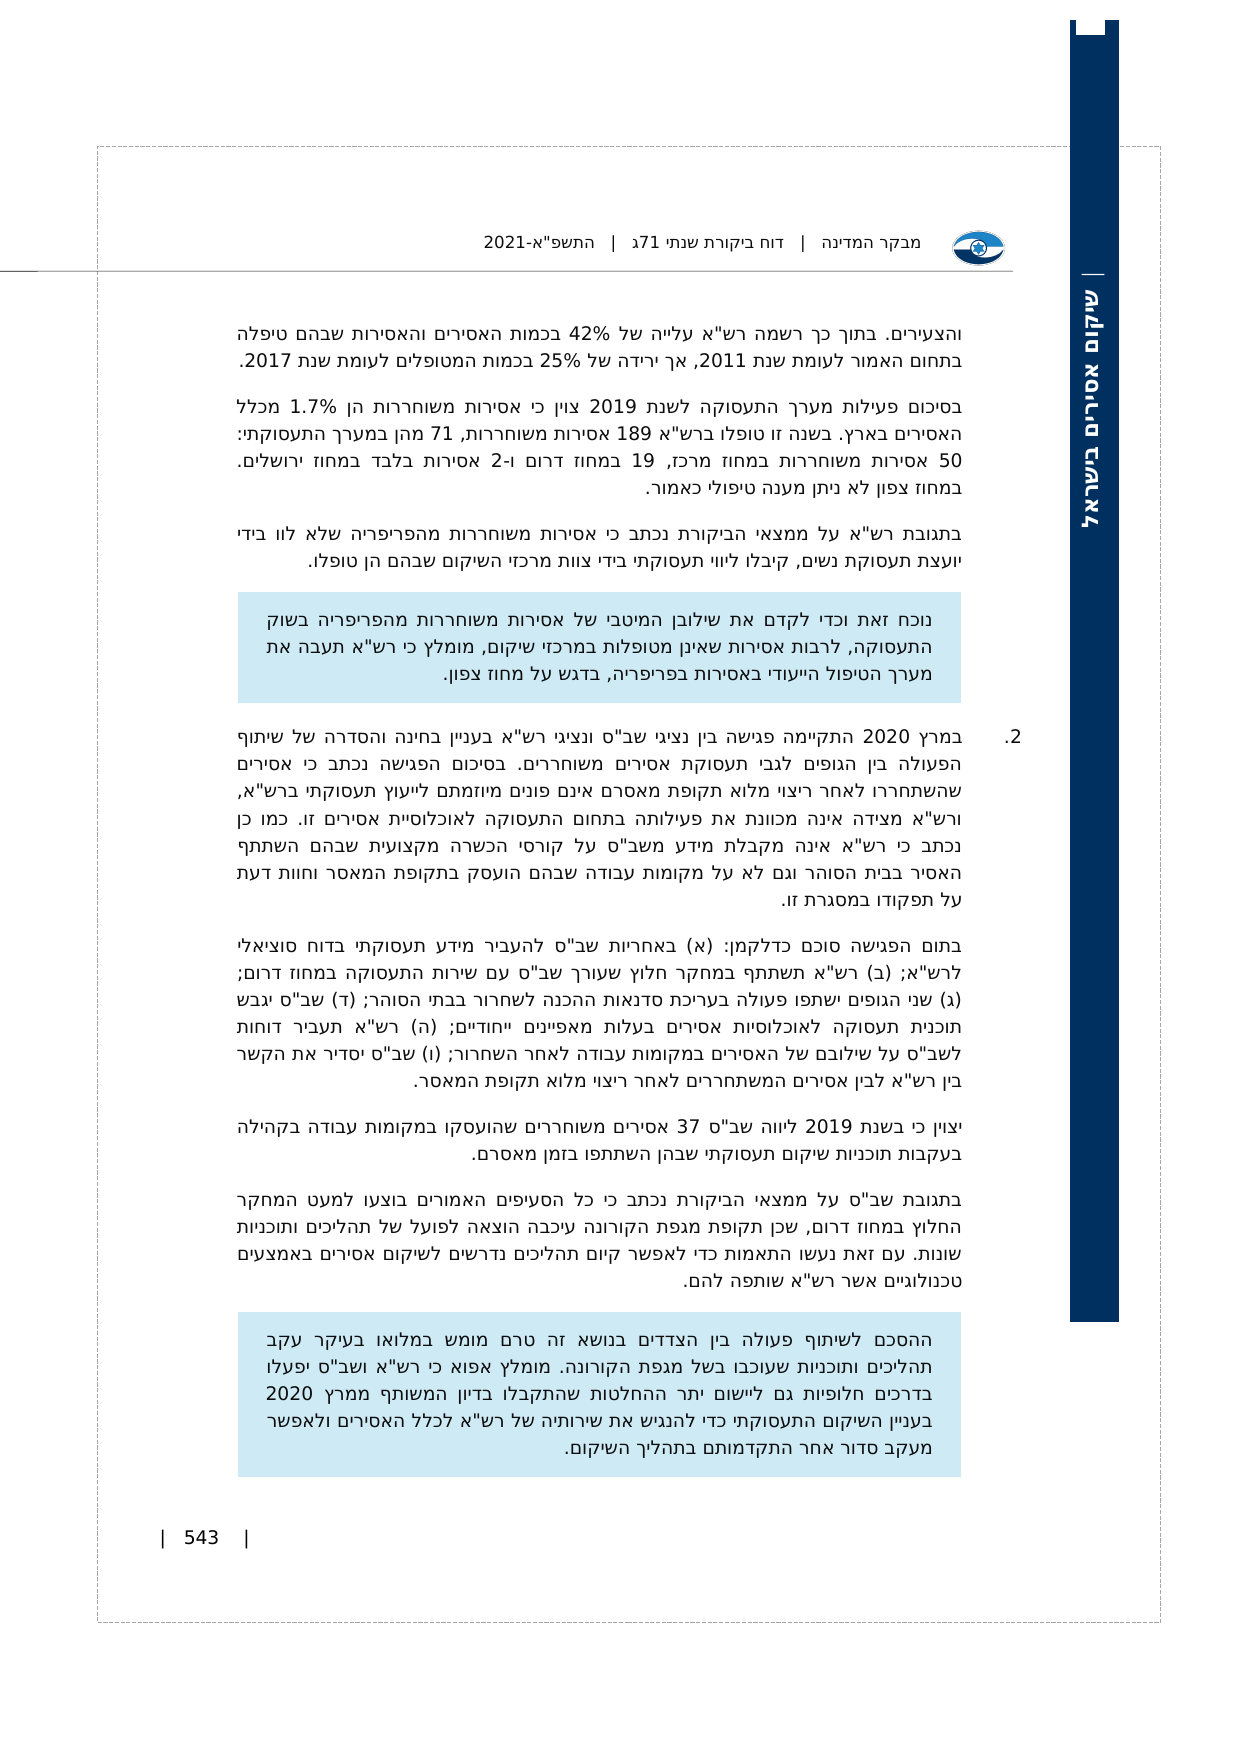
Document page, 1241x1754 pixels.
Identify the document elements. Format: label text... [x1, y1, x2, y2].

picture [950, 228, 1007, 268]
text יצוין כי בשנת 2019 ליווה שב"ס 37 אסירים משוחררים שהועסקו במקומות עבודה בקהילה בעקבות תוכניות שיקום תעסוקתי שבהן השתתפו בזמן מאסרם. [236, 1112, 963, 1166]
text ההסכם לשיתוף פעולה בין הצדדים בנושא זה טרם מומש במלואו בעיקר עקב תהליכים ותוכניות שעוכבו בשל מגפת הקורונה. מומלץ אפוא כי רש"א ושב"ס יפעלו בדרכים חלופיות גם ליישום יתר ההחלטות שהתקבלו בדיון המשותף ממרץ 2020 בעניין השיקום התעסוקתי כדי להנגיש את שירותיה של רש"א לכלל האסירים ולאפשר מעקב סדור אחר התקדמותם בתהליך השיקום. [243, 1316, 956, 1473]
text בתום הפגישה סוכם כדלקמן: (א) באחריות שב"ס להעביר מידע תעסוקתי בדוח סוציאלי לרש"א; (ב) רש"א תשתתף במחקר חלוץ שעורך שב"ס עם שירות התעסוקה במחוז דרום; (ג) שני הגופים ישתפו פעולה בעריכת סדנאות ההכנה לשחרור בבתי הסוהר; (ד) שב"ס יגבש תוכנית תעסוקה לאוכלוסיות אסירים בעלות מאפיינים ייחודיים; (ה) רש"א תעביר דוחות לשב"ס על שילובם של האסירים במקומות עבודה לאחר השחרור; (ו) שב"ס יסדיר את הקשר בין רש"א לבין אסירים המשתחררים לאחר ריצוי מלוא תקופת המאסר. [236, 930, 963, 1093]
text בסיכום פעילות מערך התעסוקה לשנת 2019 צוין כי אסירות משוחררות הן 1.7% מכלל האסירים בארץ. בשנה זו טופלו ברש"א 189 אסירות משוחררות, 71 מהן במערך התעסוקתי: 50 אסירות משוחררות במחוז מרכז, 19 במחוז דרום ו-2 אסירות בלבד במחוז ירושלים. במחוז צפון לא ניתן מענה טיפולי כאמור. [236, 392, 963, 500]
text בתגובת שב"ס על ממצאי הביקורת נכתב כי כל הסעיפים האמורים בוצעו למעט המחקר החלוץ במחוז דרום, שכן תקופת מגפת הקורונה עיכבה הוצאה לפועל של תהליכים ותוכניות שונות. עם זאת נעשו התאמות כדי לאפשר קיום תהליכים נדרשים לשיקום אסירים באמצעים טכנולוגיים אשר רש"א שותפה להם. [236, 1184, 963, 1293]
text נוכח זאת וכדי לקדם את שילובן המיטבי של אסירות משוחררות מהפריפריה בשוק התעסוקה, לרבות אסירות שאינן מטופלות במרכזי שיקום, מומלץ כי רש"א תעבה את מערך הטיפול הייעודי באסירות בפריפריה, בדגש על מחוז צפון. [243, 597, 956, 699]
text בתגובת רש"א על ממצאי הביקורת נכתב כי אסירות משוחררות מהפריפריה שלא לוו בידי יועצת תעסוקת נשים, קיבלו ליווי תעסוקתי בידי צוות מרכזי השיקום שבהם הן טופלו. [236, 519, 963, 573]
text במרץ 2020 התקיימה פגישה בין נציגי שב"ס ונציגי רש"א בעניין בחינה והסדרה של שיתוף הפעולה בין הגופים לגבי תעסוקת אסירים משוחררים. בסיכום הפגישה נכתב כי אסירים שהשתחררו לאחר ריצוי מלוא תקופת מאסרם אינם פונים מיוזמתם לייעוץ תעסוקתי ברש"א, ורש"א מצידה אינה מכוונת את פעילותה בתחום התעסוקה לאוכלוסיית אסירים זו. כמו כן נכתב כי רש"א אינה מקבלת מידע משב"ס על קורסי הכשרה מקצועית שבהם השתתף האסיר בבית הסוהר וגם לא על מקומות עבודה שבהם הועסק בתקופת המאסר וחוות דעת על תפקודו במסגרת זו. [236, 722, 1004, 912]
